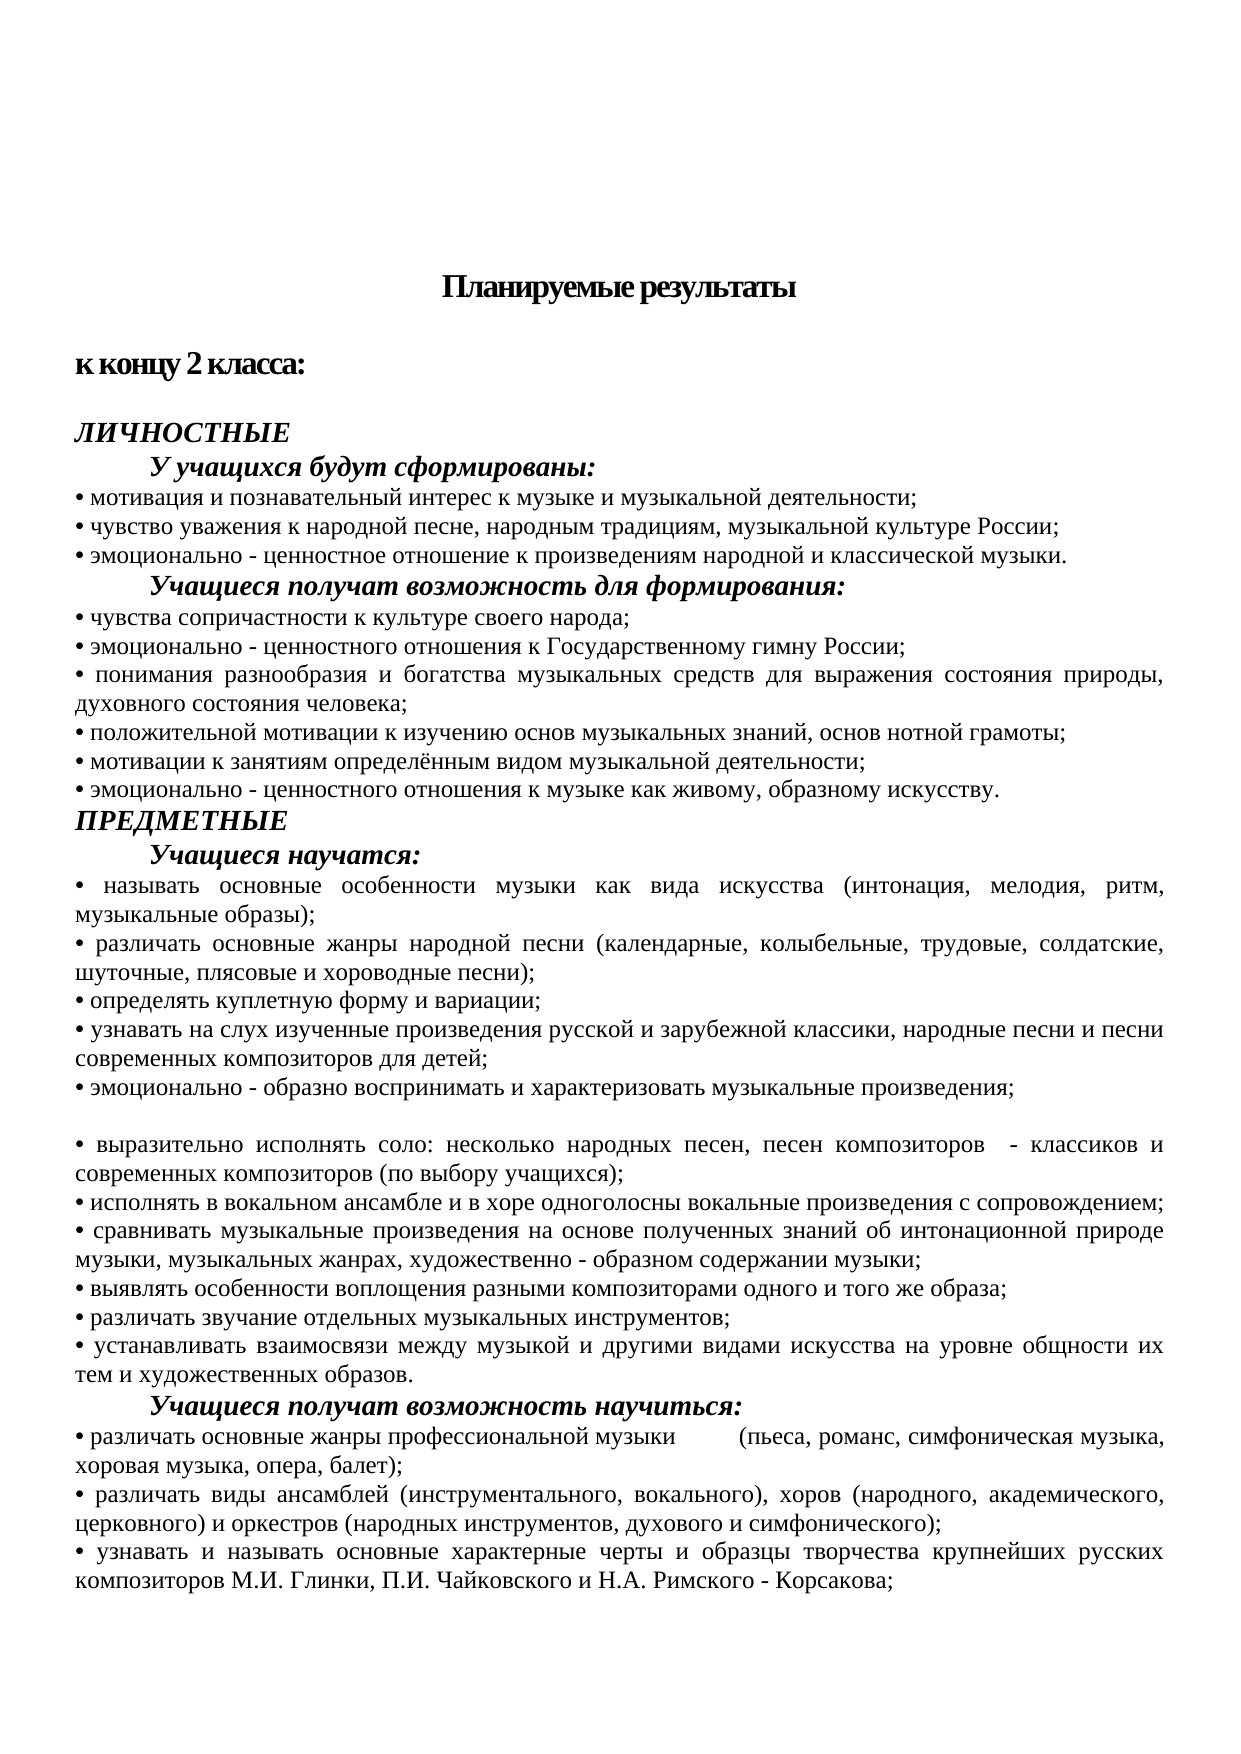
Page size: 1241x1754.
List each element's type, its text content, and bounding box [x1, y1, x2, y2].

text • выразительно исполнять соло: несколько народных песен, песен композиторов - классиков и современных композиторов (по выбору учащихся); [75, 1129, 1165, 1187]
text У учащихся будут сформированы: [75, 449, 1165, 482]
text • называть основные особенности музыки как вида искусства (интонация, мелодия, ритм, музыкальные образы); [75, 870, 1165, 928]
text Учащиеся получат возможность научиться: [75, 1388, 1165, 1421]
text • различать звучание отдельных музыкальных инструментов; [75, 1302, 1165, 1330]
text к концу 2 класса: [75, 343, 1165, 382]
text Планируемые результаты [75, 267, 1165, 305]
text • выявлять особенности воплощения разными композиторами одного и того же образа; [75, 1273, 1165, 1302]
text • различать основные жанры профессиональной музыки (пьеса, романс, симфоническая музыка, хоровая музыка, опера, балет); [75, 1421, 1165, 1479]
text • различать основные жанры народной песни (календарные, колыбельные, трудовые, солдатские, шуточные, плясовые и хороводные песни); [75, 928, 1165, 985]
text • эмоционально - ценностное отношение к произведениям народной и классической музыки. [75, 540, 1165, 568]
text • мотивация и познавательный интерес к музыке и музыкальной деятельности; [75, 482, 1165, 511]
text • узнавать на слух изученные произведения русской и зарубежной классики, народные песни и песни современных композиторов для детей; [75, 1014, 1165, 1072]
text Учащиеся научатся: [75, 837, 1165, 870]
text • определять куплетную форму и вариации; [75, 985, 1165, 1014]
text • понимания разнообразия и богатства музыкальных средств для выражения состояния природы, духовного состояния человека; [75, 659, 1165, 717]
text • устанавливать взаимосвязи между музыкой и другими видами искусства на уровне общности их тем и художественных образов. [75, 1330, 1165, 1388]
text • мотивации к занятиям определённым видом музыкальной деятельности; [75, 746, 1165, 774]
text • различать виды ансамблей (инструментального, вокального), хоров (народного, академического, церковного) и оркестров (народных инструментов, духового и симфонического); [75, 1479, 1165, 1536]
text • чувства сопричастности к культуре своего народа; [75, 602, 1165, 631]
text • исполнять в вокальном ансамбле и в хоре одноголосны вокальные произведения с сопровождением; [75, 1187, 1165, 1215]
text • эмоционально - ценностного отношения к Государственному гимну России; [75, 631, 1165, 659]
text Учащиеся получат возможность для формирования: [75, 568, 1165, 602]
text ЛИЧНОСТНЫЕ [75, 415, 1165, 449]
text • узнавать и называть основные характерные черты и образцы творчества крупнейших русских композиторов М.И. Глинки, П.И. Чайковского и Н.А. Римского - Корсакова; [75, 1536, 1165, 1594]
text • положительной мотивации к изучению основ музыкальных знаний, основ нотной грамоты; [75, 717, 1165, 746]
text • эмоционально - образно воспринимать и характеризовать музыкальные произведения; [75, 1072, 1165, 1100]
text • чувство уважения к народной песне, народным традициям, музыкальной культуре России; [75, 511, 1165, 540]
text ПРЕДМЕТНЫЕ [75, 803, 1165, 837]
text • эмоционально - ценностного отношения к музыке как живому, образному искусству. [75, 774, 1165, 803]
text • сравнивать музыкальные произведения на основе полученных знаний об интонационной природе музыки, музыкальных жанрах, художественно - образном содержании музыки; [75, 1215, 1165, 1273]
